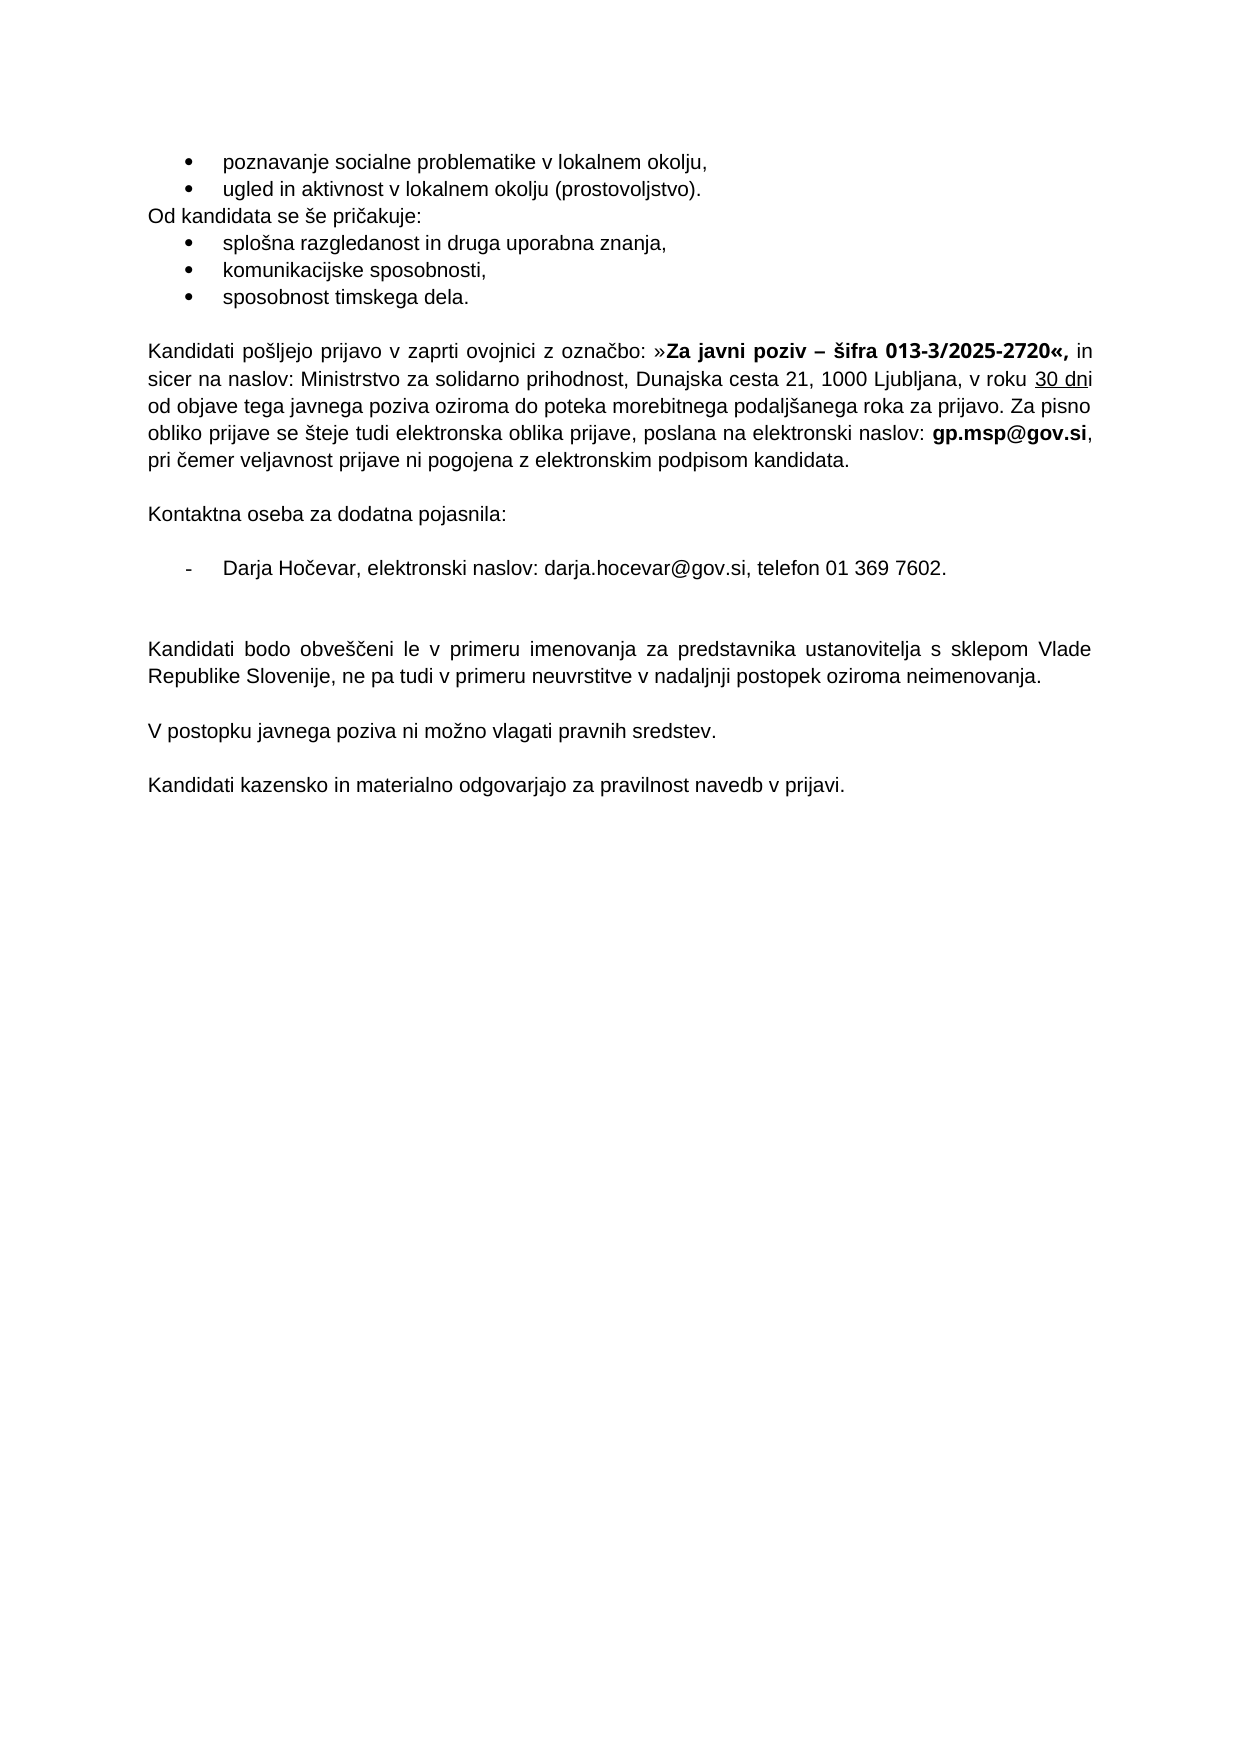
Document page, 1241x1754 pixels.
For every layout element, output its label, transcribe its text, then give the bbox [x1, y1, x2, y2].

text Kandidati pošljejo prijavo v zaprti ovojnici z označbo: »Za javni poziv – šifra 013-3/2025-2720«, in sicer na naslov: Ministrstvo za solidarno prihodnost, Dunajska cesta 21, 1000 Ljubljana, v roku 30 dni od objave tega javnega poziva oziroma do poteka morebitnega podaljšanega roka za prijavo. Za pisno obliko prijave se šteje tudi elektronska oblika prijave, poslana na elektronski naslov: gp.msp@gov.si, pri čemer veljavnost prijave ni pogojena z elektronskim podpisom kandidata. [148, 337, 1093, 473]
text Kandidati bodo obveščeni le v primeru imenovanja za predstavnika ustanovitelja s sklepom Vlade Republike Slovenije, ne pa tudi v primeru neuvrstitve v nadaljnji postopek oziroma neimenovanja. [148, 635, 1093, 689]
list splošna razgledanost in druga uporabna znanja, [185, 229, 1093, 256]
list sposobnost timskega dela. [185, 283, 1093, 310]
text Od kandidata se še pričakuje: [148, 202, 1093, 229]
list poznavanje socialne problematike v lokalnem okolju, [185, 148, 1093, 175]
text Kontaktna oseba za dodatna pojasnila: [148, 500, 1093, 527]
list komunikacijske sposobnosti, [185, 256, 1093, 283]
list ugled in aktivnost v lokalnem okolju (prostovoljstvo). [185, 175, 1093, 202]
text V postopku javnega poziva ni možno vlagati pravnih sredstev. [148, 716, 1093, 743]
list Darja Hočevar, elektronski naslov: darja.hocevar@gov.si, telefon 01 369 7602. [185, 554, 1093, 581]
text Kandidati kazensko in materialno odgovarjajo za pravilnost navedb v prijavi. [148, 771, 1093, 798]
